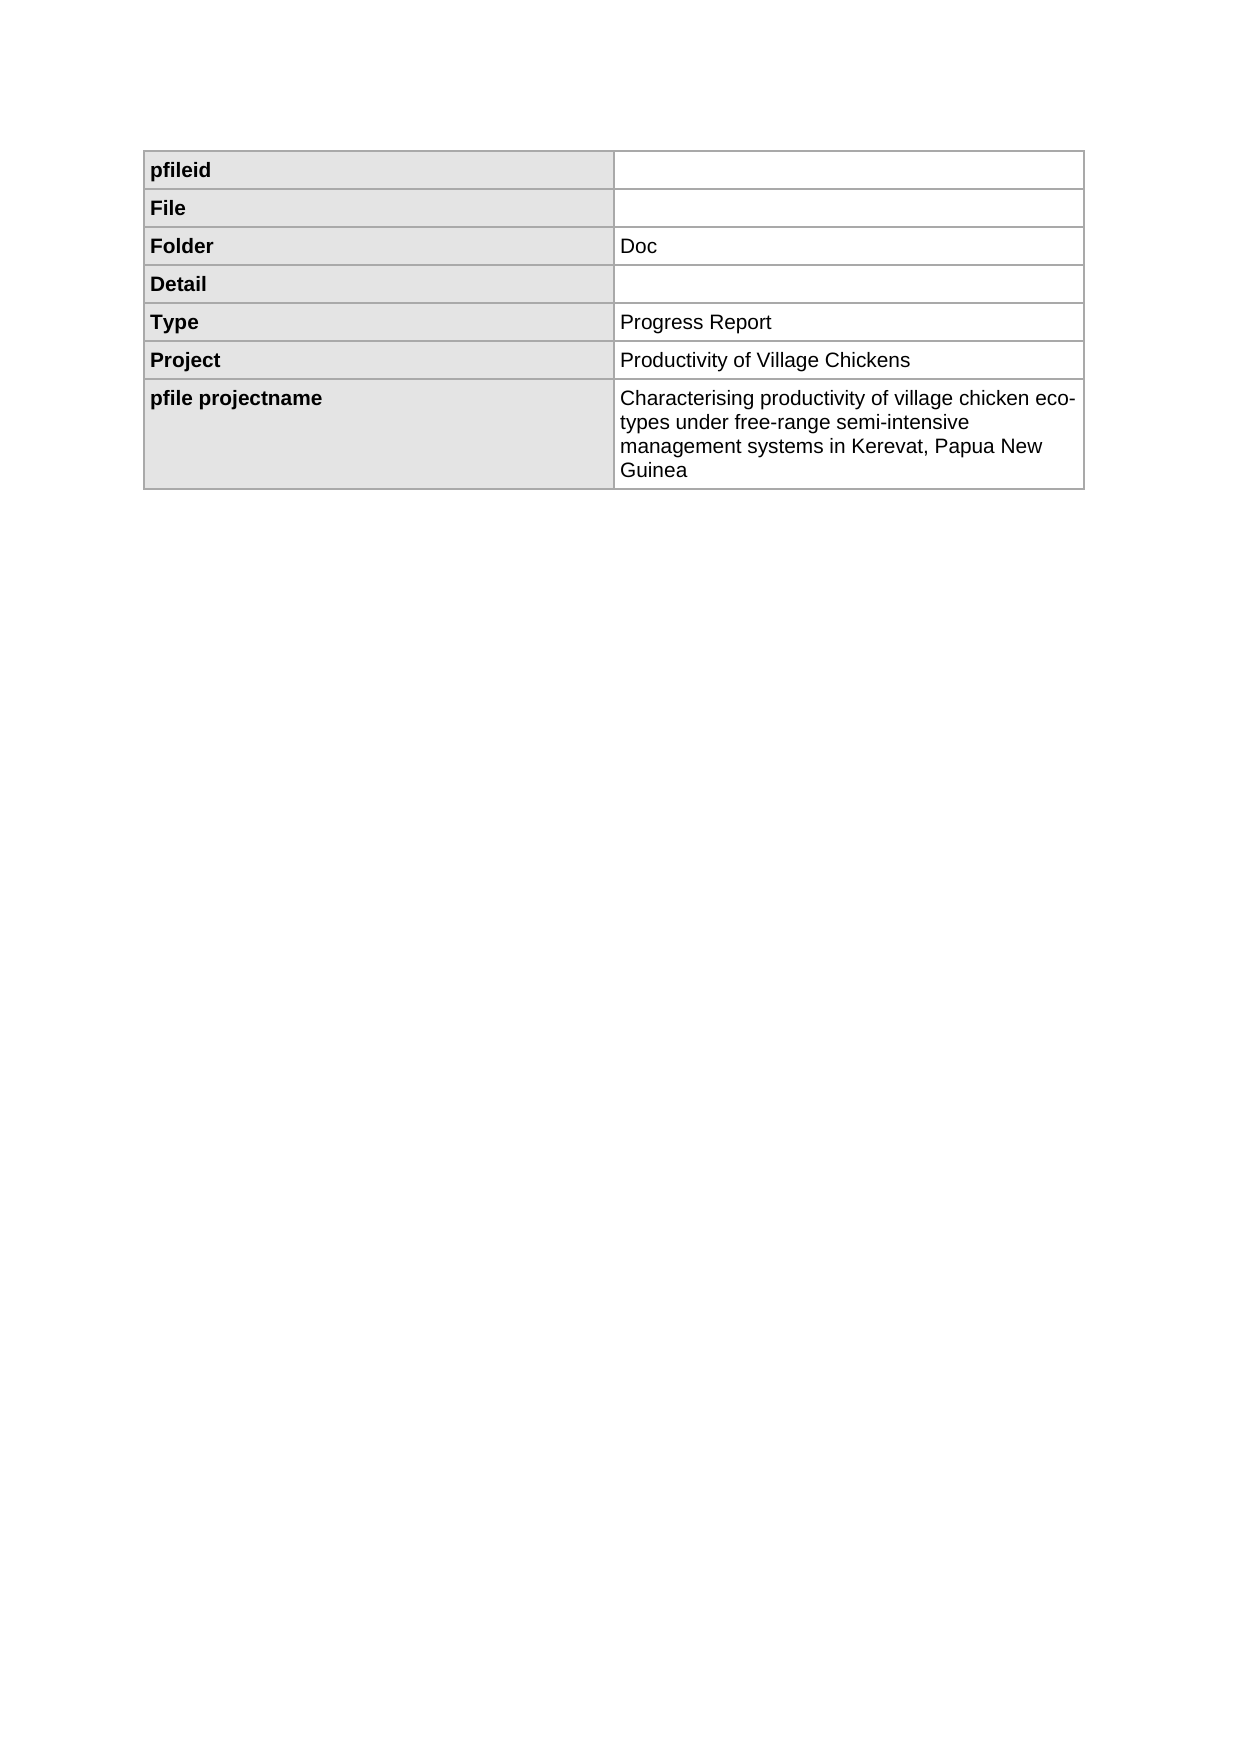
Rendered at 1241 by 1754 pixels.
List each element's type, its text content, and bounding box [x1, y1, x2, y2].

table_cell Productivity of Village Chickens [615, 342, 1083, 378]
table_cell [615, 190, 1083, 226]
table_cell Doc [615, 228, 1083, 264]
table_cell [615, 266, 1083, 302]
table_cell Characterising productivity of village chicken eco-types under free-range semi-intensive management systems in Kerevat, Papua New Guinea [615, 380, 1083, 488]
table_cell pfile projectname [145, 380, 613, 488]
table_cell Folder [145, 228, 613, 264]
table_cell File [145, 190, 613, 226]
table_header pfileid [145, 152, 613, 188]
table_header [615, 152, 1083, 188]
table_cell Type [145, 304, 613, 340]
table_cell Detail [145, 266, 613, 302]
table_cell Progress Report [615, 304, 1083, 340]
table_cell Project [145, 342, 613, 378]
